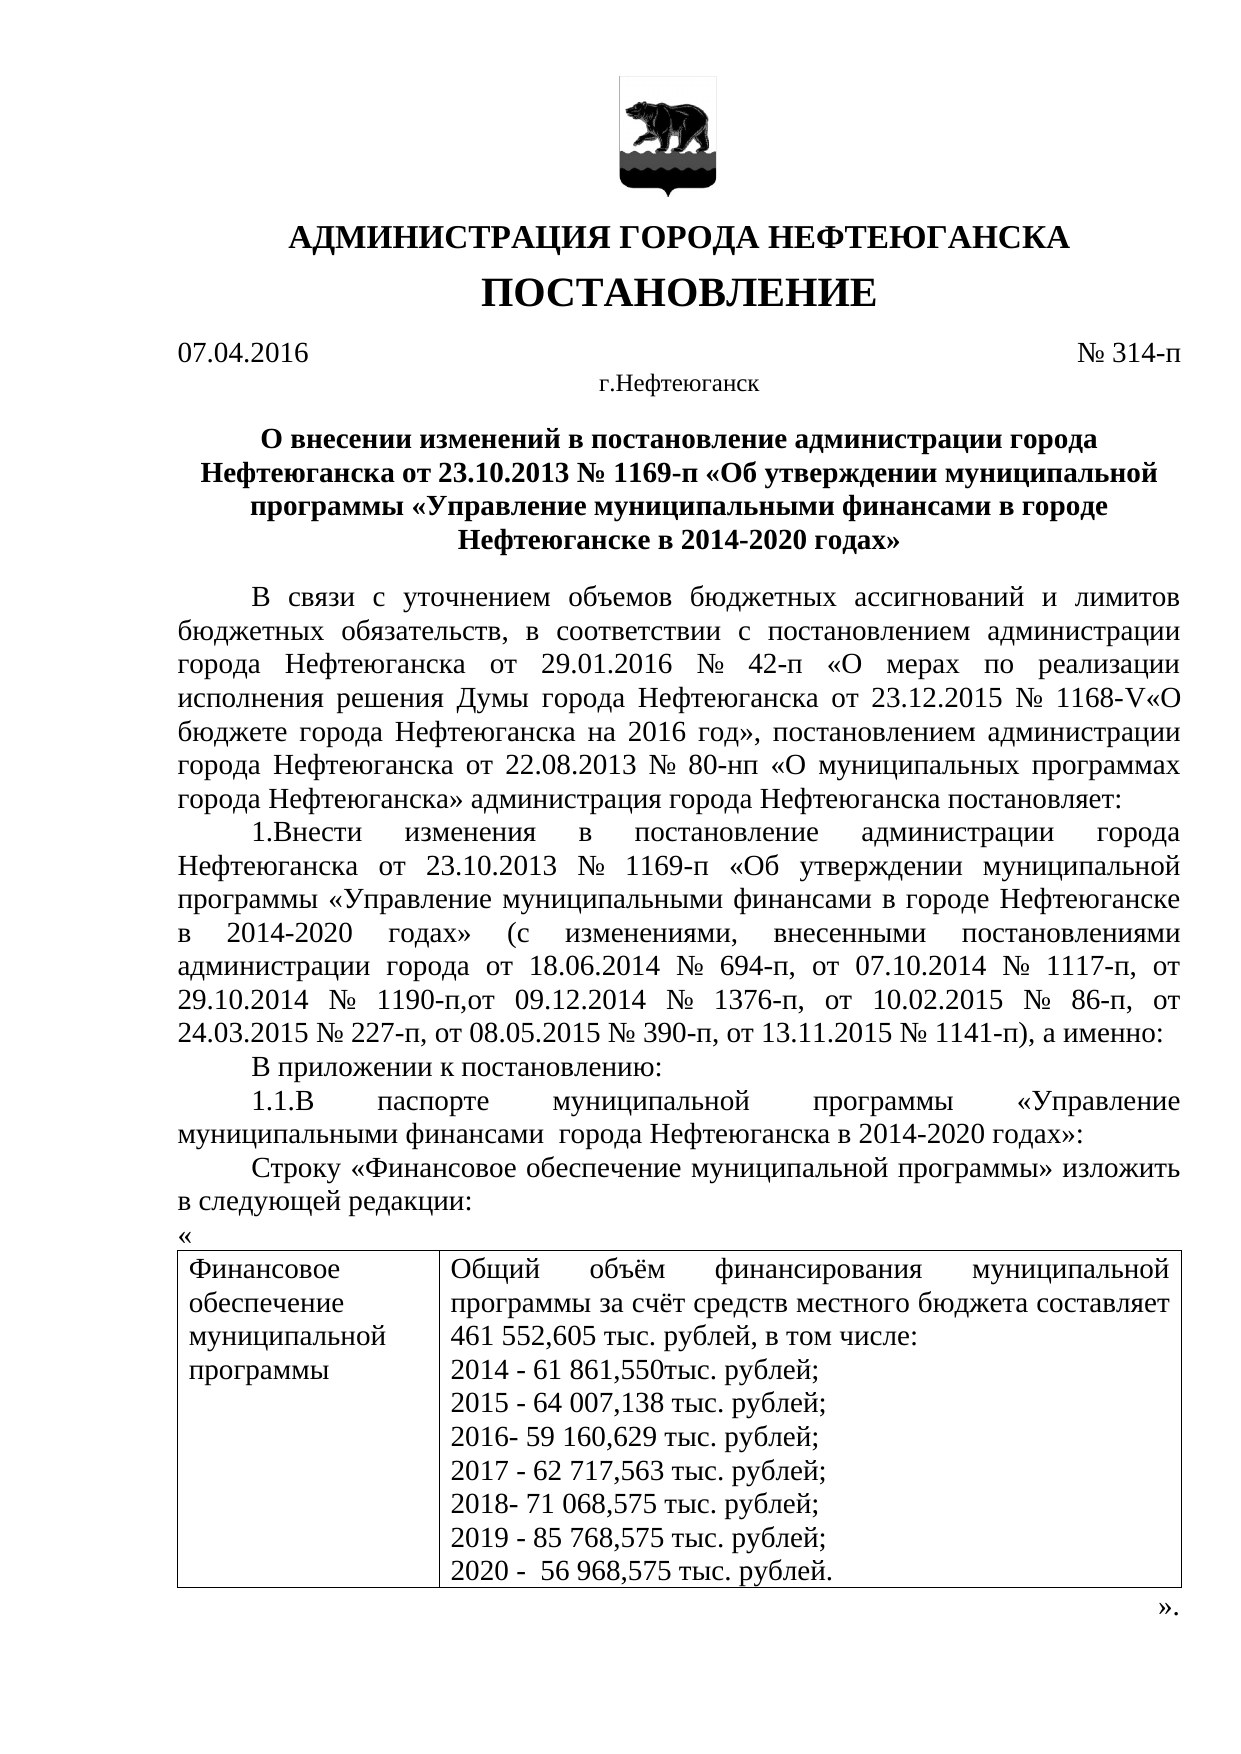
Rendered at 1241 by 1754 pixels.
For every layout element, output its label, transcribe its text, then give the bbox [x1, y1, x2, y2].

text 07.04.2016 № 314-п [177, 335, 1181, 368]
text В приложении к постановлению: [177, 1049, 1181, 1083]
text АДМИНИСТРАЦИЯ ГОРОДА НЕФТЕЮГАНСКА [177, 218, 1181, 256]
text г.Нефтеюганск [177, 368, 1181, 397]
text 1.1.В паспорте муниципальной программы «Управление муниципальными финансами города Нефтеюганска в 2014-2020 годах»: [177, 1083, 1181, 1150]
text « [177, 1217, 1181, 1250]
picture [619, 76, 717, 197]
text В связи с уточнением объемов бюджетных ассигнований и лимитов бюджетных обязательств, в соответствии с постановлением администрации города Нефтеюганска от 29.01.2016 № 42-п «О мерах по реализации исполнения решения Думы города Нефтеюганска от 23.12.2015 № 1168-V«О бюджете города Нефтеюганска на 2016 год», постановлением администрации города Нефтеюганска от 22.08.2013 № 80-нп «О муниципальных программах города Нефтеюганска» администрация города Нефтеюганска постановляет: [177, 579, 1181, 814]
text ». [1062, 1588, 1181, 1621]
text постановление [177, 268, 1181, 316]
table_header Финансовое обеспечение муниципальной программы [178, 1251, 439, 1587]
text Строку «Финансовое обеспечение муниципальной программы» изложить в следующей редакции: [177, 1150, 1181, 1217]
text О внесении изменений в постановление администрации города Нефтеюганска от 23.10.2013 № 1169-п «Об утверждении муниципальной программы «Управление муниципальными финансами в городе Нефтеюганске в 2014-2020 годах» [177, 421, 1181, 556]
text 1.Внести изменения в постановление администрации города Нефтеюганска от 23.10.2013 № 1169-п «Об утверждении муниципальной программы «Управление муниципальными финансами в городе Нефтеюганске в 2014-2020 годах» (с изменениями, внесенными постановлениями администрации города от 18.06.2014 № 694-п, от 07.10.2014 № 1117-п, от 29.10.2014 № 1190-п,от 09.12.2014 № 1376-п, от 10.02.2015 № 86-п, от 24.03.2015 № 227-п, от 08.05.2015 № 390-п, от 13.11.2015 № 1141-п), а именно: [177, 814, 1181, 1049]
table_header Общий объём финансирования муниципальной программы за счёт средств местного бюджета составляет 461 552,605 тыс. рублей, в том числе: 2014 - 61 861,550тыс. рублей; 2015 - 64 007,138 тыс. рублей; 2016- 59 160,629 тыс. рублей; 2017 - 62 717,563 тыс. рублей; 2018- 71 068,575 тыс. рублей; 2019 - 85 768,575 тыс. рублей; 2020 - 56 968,575 тыс. рублей. [440, 1251, 1181, 1587]
